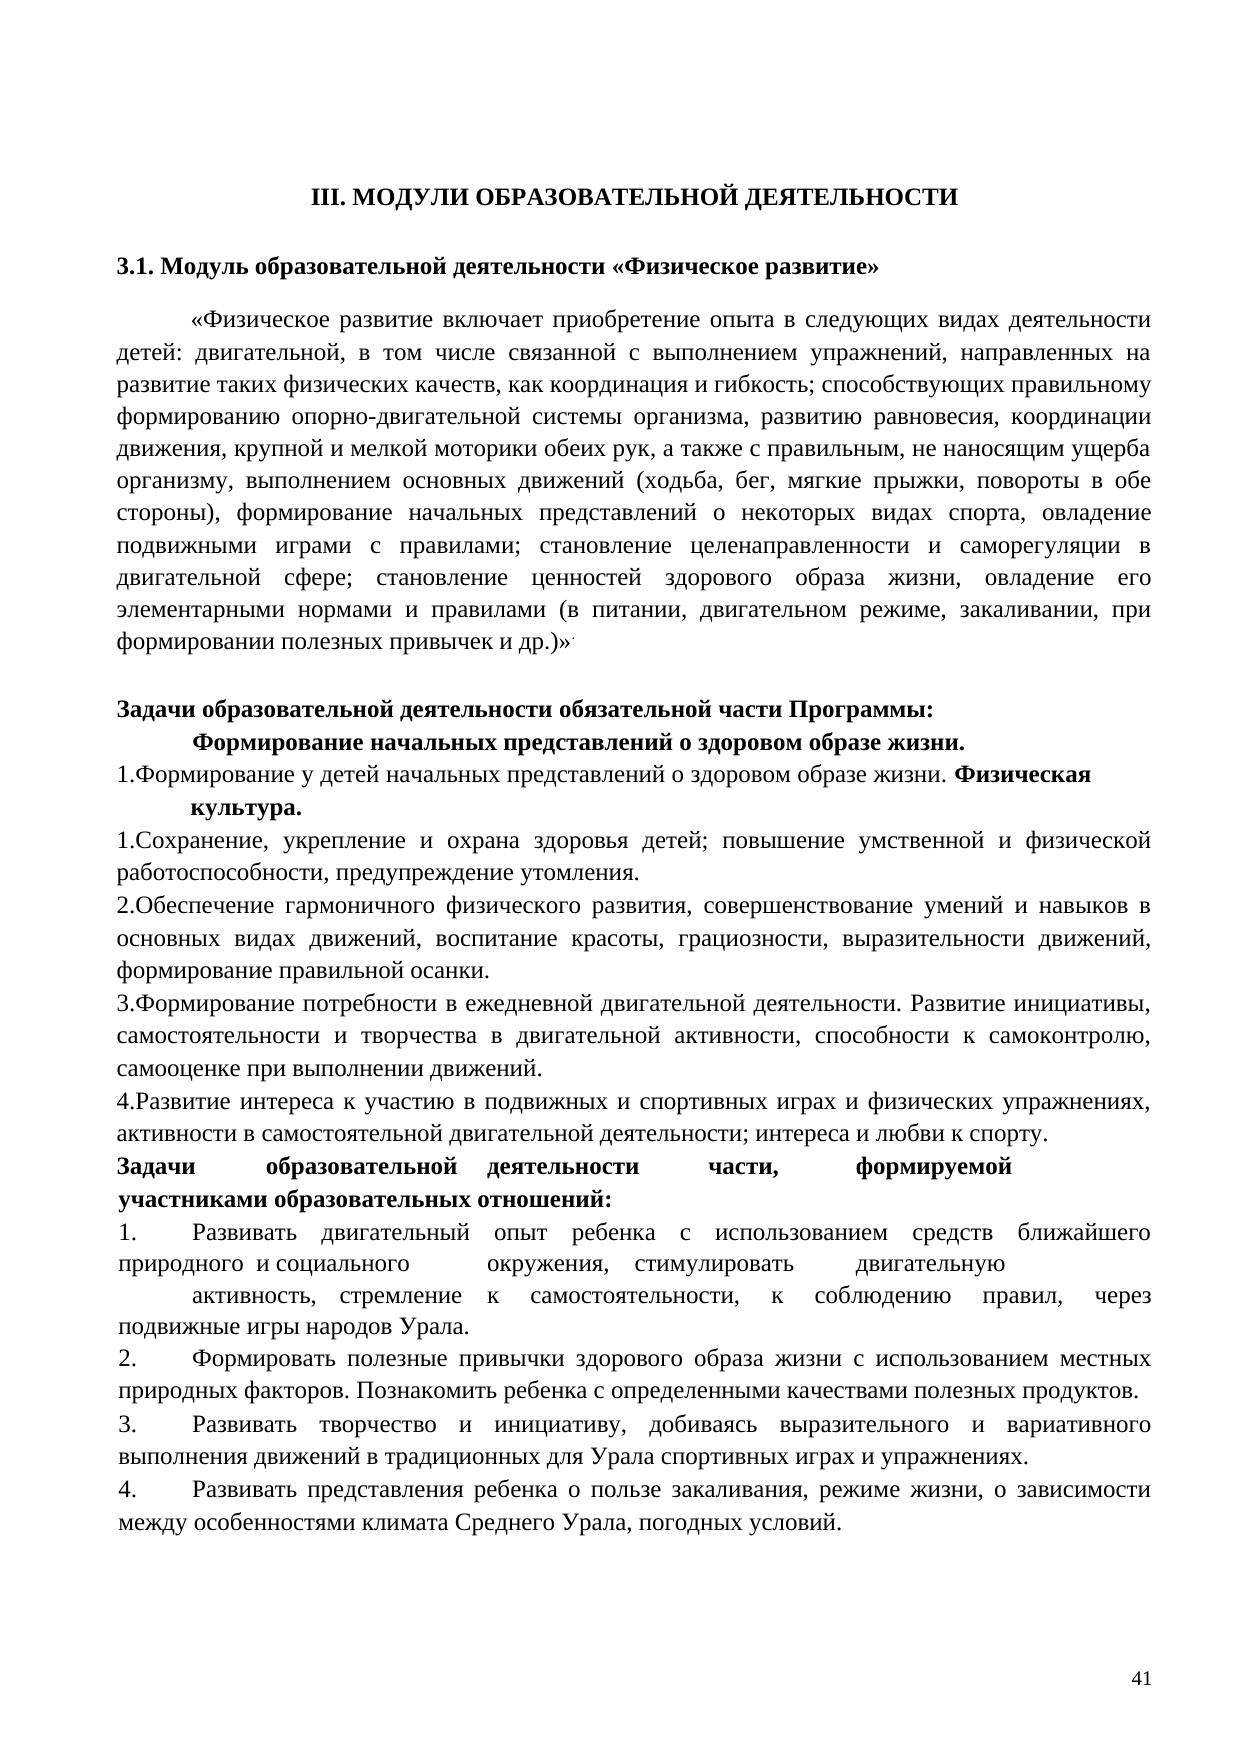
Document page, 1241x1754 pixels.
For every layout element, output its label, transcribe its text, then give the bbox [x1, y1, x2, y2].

text Формирование начальных представлений о здоровом образе жизни. [192, 727, 1179, 755]
list Формировать полезные привычки здорового образа жизни с использованием местных природных факторов. Познакомить ребенка с определенными качествами полезных продуктов. [118, 1343, 1152, 1404]
list Развивать творчество и инициативу, добиваясь выразительного и вариативного выполнения движений в традиционных для Урала спортивных играх и упражнениях. [118, 1409, 1152, 1470]
text 3.Формирование потребности в ежедневной двигательной деятельности. Развитие инициативы, самостоятельности и творчества в двигательной активности, способности к самоконтролю, самооценке при выполнении движений. [116, 988, 1152, 1081]
list Развивать двигательный опыт ребенка с использованием средств ближайшего природного и социального окружения, стимулировать двигательную активность, стремление к самостоятельности, к соблюдению правил, через подвижные игры народов Урала. [118, 1217, 1152, 1340]
text 4.Развитие интереса к участию в подвижных и спортивных играх и физических упражнениях, активности в самостоятельной двигательной деятельности; интереса и любви к спорту. [116, 1086, 1152, 1147]
text Задачи образовательной деятельности части, формируемой участниками образовательных отношений: [116, 1151, 1179, 1213]
list Развивать представления ребенка о пользе закаливания, режиме жизни, о зависимости между особенностями климата Среднего Урала, погодных условий. [118, 1474, 1152, 1535]
text 1.Формирование у детей начальных представлений о здоровом образе жизни. Физическая культура. [116, 759, 1091, 820]
text «Физическое развитие включает приобретение опыта в следующих видах деятельности детей: двигательной, в том числе связанной с выполнением упражнений, направленных на развитие таких физических качеств, как координация и гибкость; способствующих правильному формированию опорно-двигательной системы организма, развитию равновесия, координации движения, крупной и мелкой моторики обеих рук, а также с правильным, не наносящим ущерба организму, выполнением основных движений (ходьба, бег, мягкие прыжки, повороты в обе стороны), формирование начальных представлений о некоторых видах спорта, овладение подвижными играми с правилами; становление целенаправленности и саморегуляции в двигательной сфере; становление ценностей здорового образа жизни, овладение его элементарными нормами и правилами (в питании, двигательном режиме, закаливании, при формировании полезных привычек и др.)». [116, 304, 1152, 655]
text 1.Сохранение, укрепление и охрана здоровья детей; повышение умственной и физической работоспособности, предупреждение утомления. [116, 825, 1152, 886]
text Задачи образовательной деятельности обязательной части Программы: [116, 694, 1179, 722]
subtitle 3.1. Модуль образовательной деятельности «Физическое развитие» [116, 251, 1179, 280]
subtitle III. МОДУЛИ ОБРАЗОВАТЕЛЬНОЙ ДЕЯТЕЛЬНОСТИ [149, 182, 1120, 211]
text 2.Обеспечение гармоничного физического развития, совершенствование умений и навыков в основных видах движений, воспитание красоты, грациозности, выразительности движений, формирование правильной осанки. [116, 891, 1152, 984]
